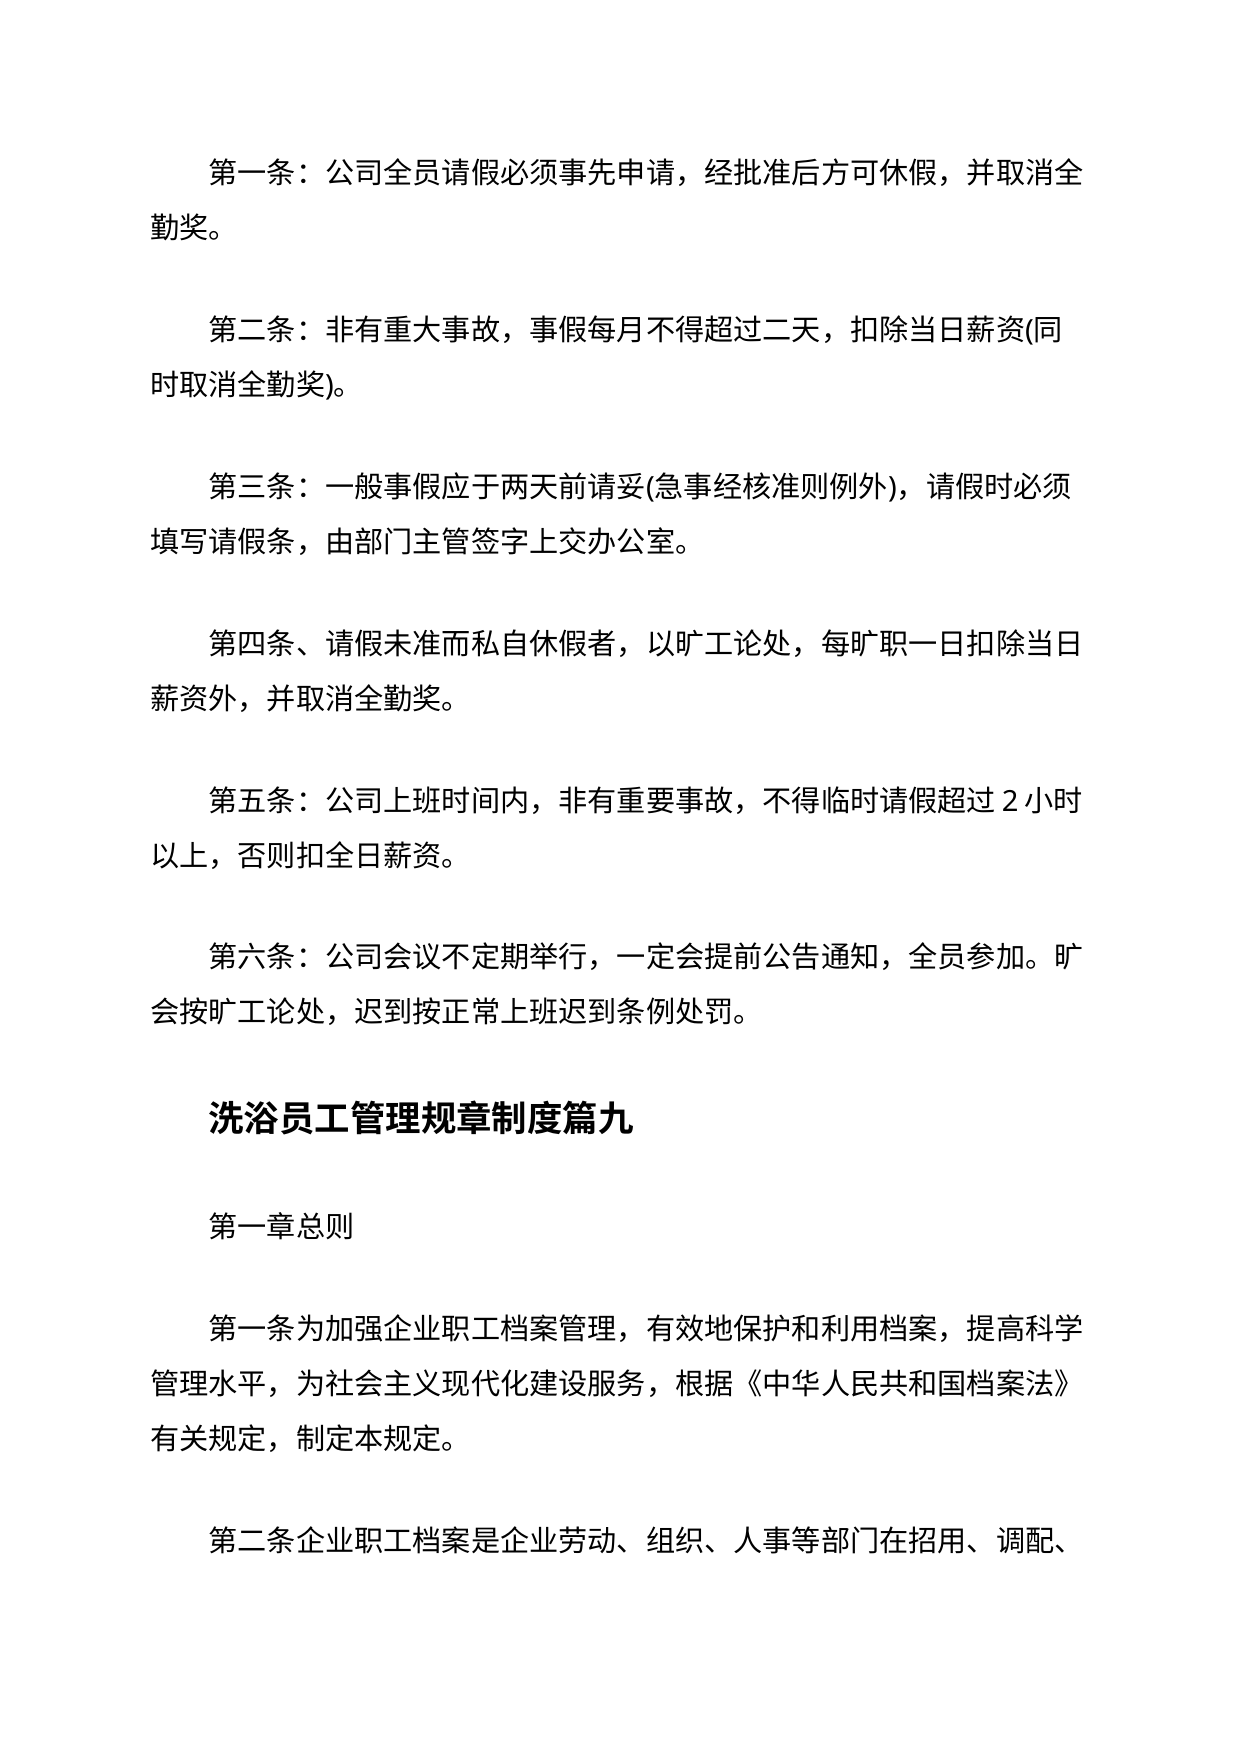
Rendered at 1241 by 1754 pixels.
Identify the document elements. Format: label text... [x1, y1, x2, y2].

text 第一条：公司全员请假必须事先申请，经批准后方可休假，并取消全勤奖。 [150, 150, 1090, 247]
text 第一章总则 [150, 1204, 1090, 1246]
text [150, 1517, 1090, 1559]
text 第四条、请假未准而私自休假者，以旷工论处，每旷职一日扣除当日薪资外，并取消全勤奖。 [150, 620, 1090, 718]
text 第二条：非有重大事故，事假每月不得超过二天，扣除当日薪资(同时取消全勤奖)。 [150, 307, 1090, 404]
text 第三条：一般事假应于两天前请妥(急事经核准则例外)，请假时必须填写请假条，由部门主管签字上交办公室。 [150, 464, 1090, 561]
text 第五条：公司上班时间内，非有重要事故，不得临时请假超过2小时以上，否则扣全日薪资。 [150, 777, 1090, 874]
text 洗浴员工管理规章制度篇九 [150, 1091, 1090, 1142]
text 第一条为加强企业职工档案管理，有效地保护和利用档案，提高科学管理水平，为社会主义现代化建设服务，根据《中华人民共和国档案法》有关规定，制定本规定。 [150, 1306, 1090, 1458]
text 第六条：公司会议不定期举行，一定会提前公告通知，全员参加。旷会按旷工论处，迟到按正常上班迟到条例处罚。 [150, 934, 1090, 1031]
